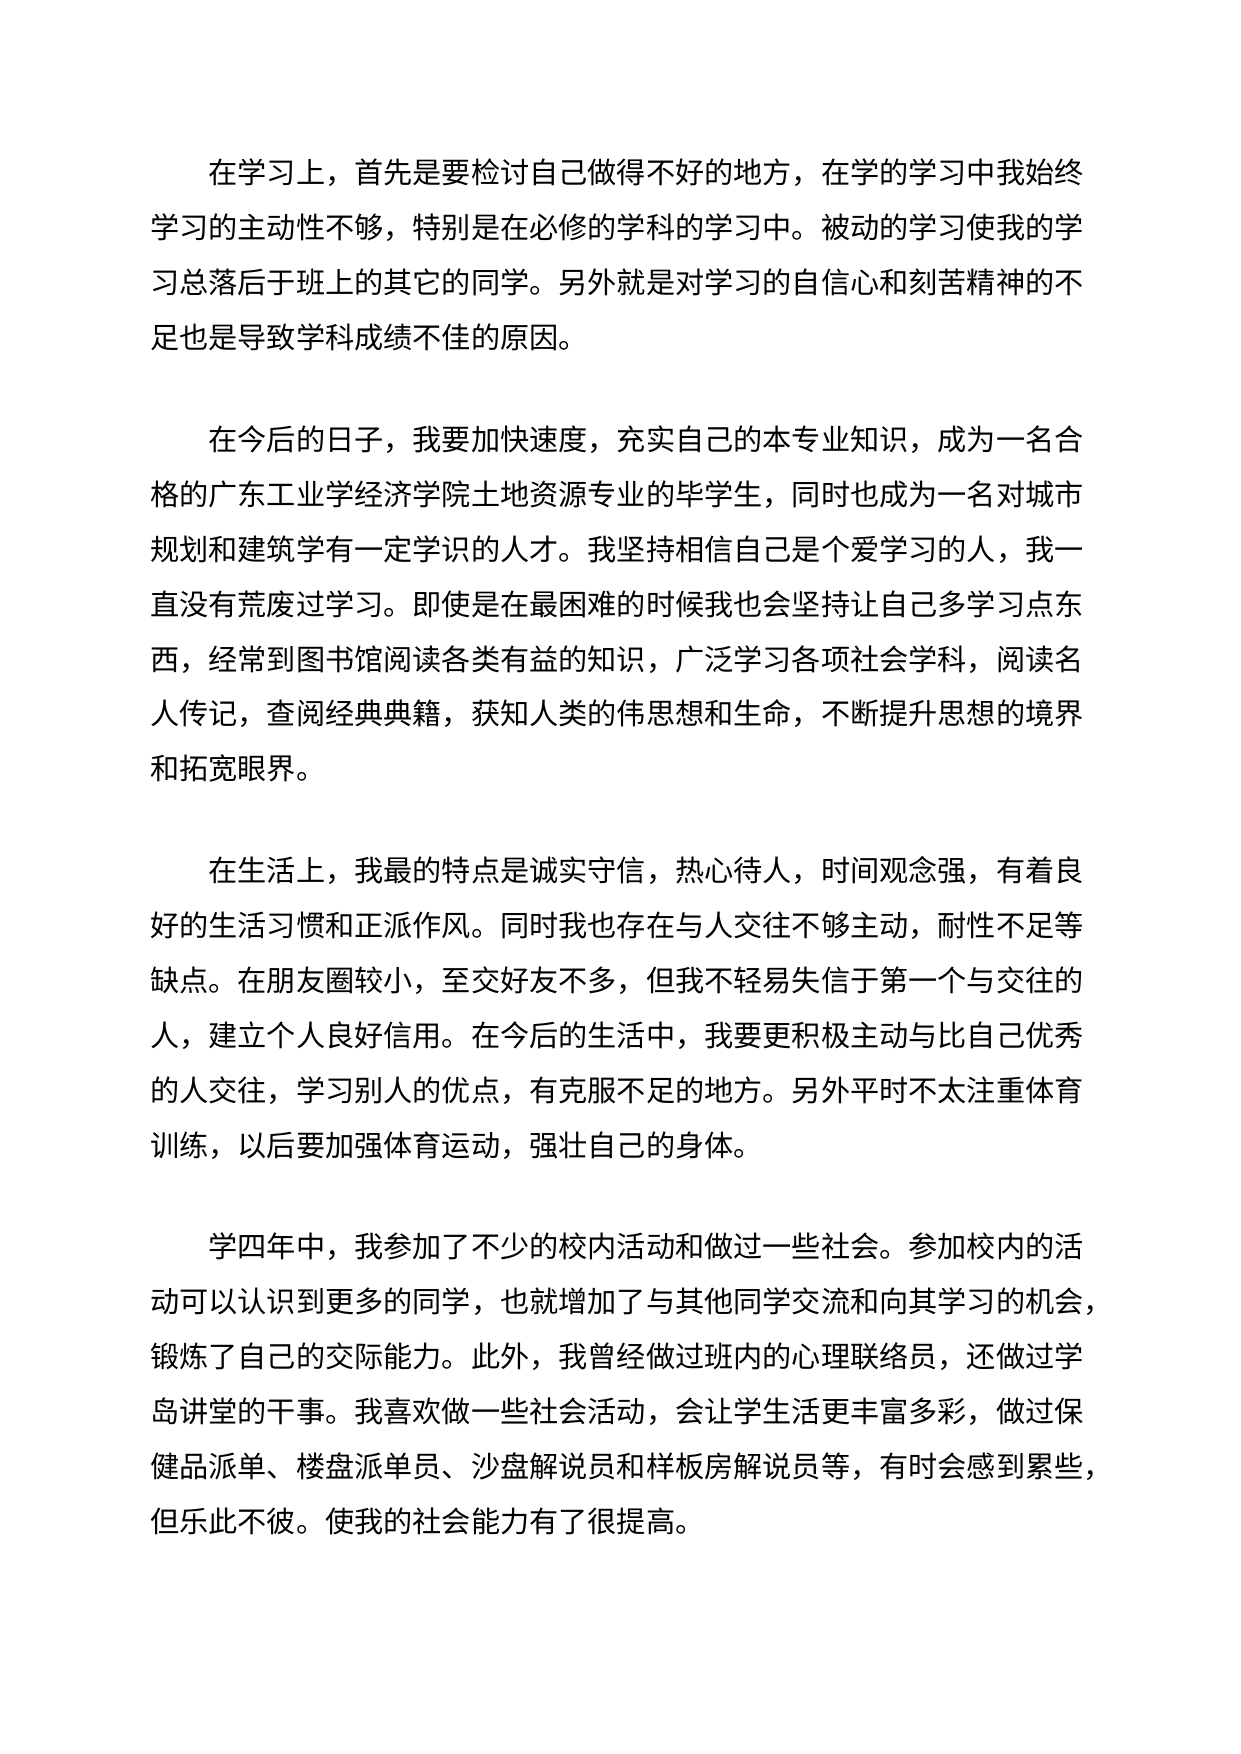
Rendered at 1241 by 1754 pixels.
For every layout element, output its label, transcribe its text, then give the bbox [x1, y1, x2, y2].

text 在生活上，我最的特点是诚实守信，热心待人，时间观念强，有着良好的生活习惯和正派作风。同时我也存在与人交往不够主动，耐性不足等缺点。在朋友圈较小，至交好友不多，但我不轻易失信于第一个与交往的人，建立个人良好信用。在今后的生活中，我要更积极主动与比自己优秀的人交往，学习别人的优点，有克服不足的地方。另外平时不太注重体育训练，以后要加强体育运动，强壮自己的身体。 [150, 848, 1090, 1164]
text 学四年中，我参加了不少的校内活动和做过一些社会。参加校内的活动可以认识到更多的同学，也就增加了与其他同学交流和向其学习的机会，锻炼了自己的交际能力。此外，我曾经做过班内的心理联络员，还做过学岛讲堂的干事。我喜欢做一些社会活动，会让学生活更丰富多彩，做过保健品派单、楼盘派单员、沙盘解说员和样板房解说员等，有时会感到累些，但乐此不彼。使我的社会能力有了很提高。 [150, 1224, 1090, 1541]
text 在学习上，首先是要检讨自己做得不好的地方，在学的学习中我始终学习的主动性不够，特别是在必修的学科的学习中。被动的学习使我的学习总落后于班上的其它的同学。另外就是对学习的自信心和刻苦精神的不足也是导致学科成绩不佳的原因。 [150, 150, 1090, 357]
text 在今后的日子，我要加快速度，充实自己的本专业知识，成为一名合格的广东工业学经济学院土地资源专业的毕学生，同时也成为一名对城市规划和建筑学有一定学识的人才。我坚持相信自己是个爱学习的人，我一直没有荒废过学习。即使是在最困难的时候我也会坚持让自己多学习点东西，经常到图书馆阅读各类有益的知识，广泛学习各项社会学科，阅读名人传记，查阅经典典籍，获知人类的伟思想和生命，不断提升思想的境界和拓宽眼界。 [150, 416, 1090, 788]
